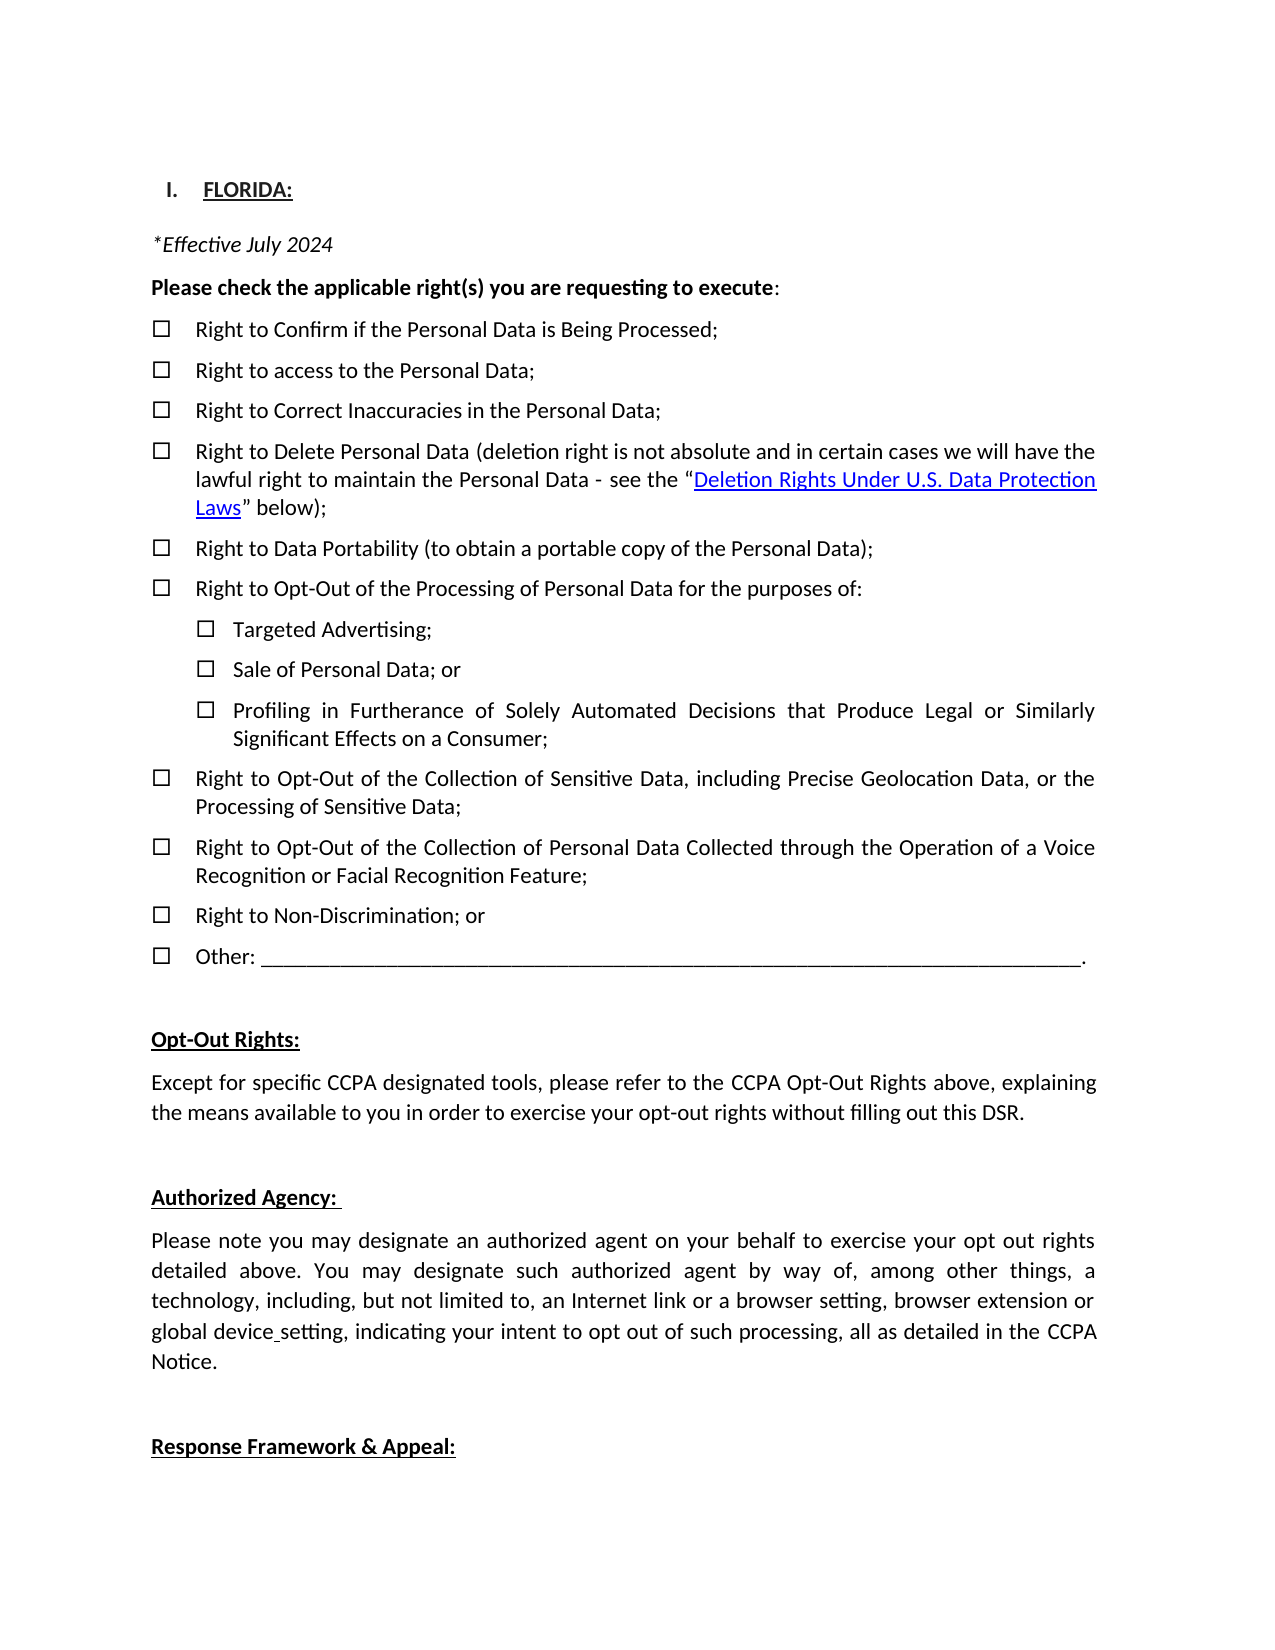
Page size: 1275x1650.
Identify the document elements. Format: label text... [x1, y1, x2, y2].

list Right to Opt-Out of the Collection of Sensitive Data, including Precise Geolocation Data, or the Processing of Sensitive Data; [151, 764, 1097, 820]
text Except for specific CCPA designated tools, please refer to the CCPA Opt-Out Rights above, explaining the means available to you in order to exercise your opt-out rights without filling out this DSR. [151, 1068, 1097, 1126]
list Right to Delete Personal Data (deletion right is not absolute and in certain cases we will have the lawful right to maintain the Personal Data - see the “Deletion Rights Under U.S. Data Protection Laws” below); [151, 437, 1097, 521]
text Opt-Out Rights: [151, 1025, 1097, 1053]
list Sale of Personal Data; or [195, 655, 1097, 683]
list Right to Correct Inaccuracies in the Personal Data; [151, 397, 1097, 425]
list Right to Opt-Out of the Collection of Personal Data Collected through the Operation of a Voice Recognition or Facial Recognition Feature; [151, 833, 1097, 889]
text Authorized Agency: [151, 1183, 1097, 1212]
text *Effective July 2024 [151, 230, 1097, 258]
text Please check the applicable right(s) you are requesting to execute: [151, 273, 1097, 301]
list Right to access to the Personal Data; [151, 356, 1097, 384]
list FLORIDA: [166, 175, 1097, 203]
text Please note you may designate an authorized agent on your behalf to exercise your opt out rights detailed above. You may designate such authorized agent by way of, among other things, a technology, including, but not limited to, an Internet link or a browser setting, browser extension or global device setting, indicating your intent to opt out of such processing, all as detailed in the CCPA Notice. [151, 1226, 1097, 1375]
list Right to Data Portability (to obtain a portable copy of the Personal Data); [151, 534, 1097, 562]
list Right to Confirm if the Personal Data is Being Processed; [151, 316, 1097, 344]
list Right to Non-Discrimination; or [151, 901, 1097, 929]
text Response Framework & Appeal: [151, 1432, 1097, 1461]
list Right to Opt-Out of the Processing of Personal Data for the purposes of: [151, 574, 1097, 602]
list Other: ________________________________________________________________________. [151, 942, 1097, 970]
list Profiling in Furtherance of Solely Automated Decisions that Produce Legal or Similarly Significant Effects on a Consumer; [195, 696, 1097, 752]
list Targeted Advertising; [195, 615, 1097, 643]
